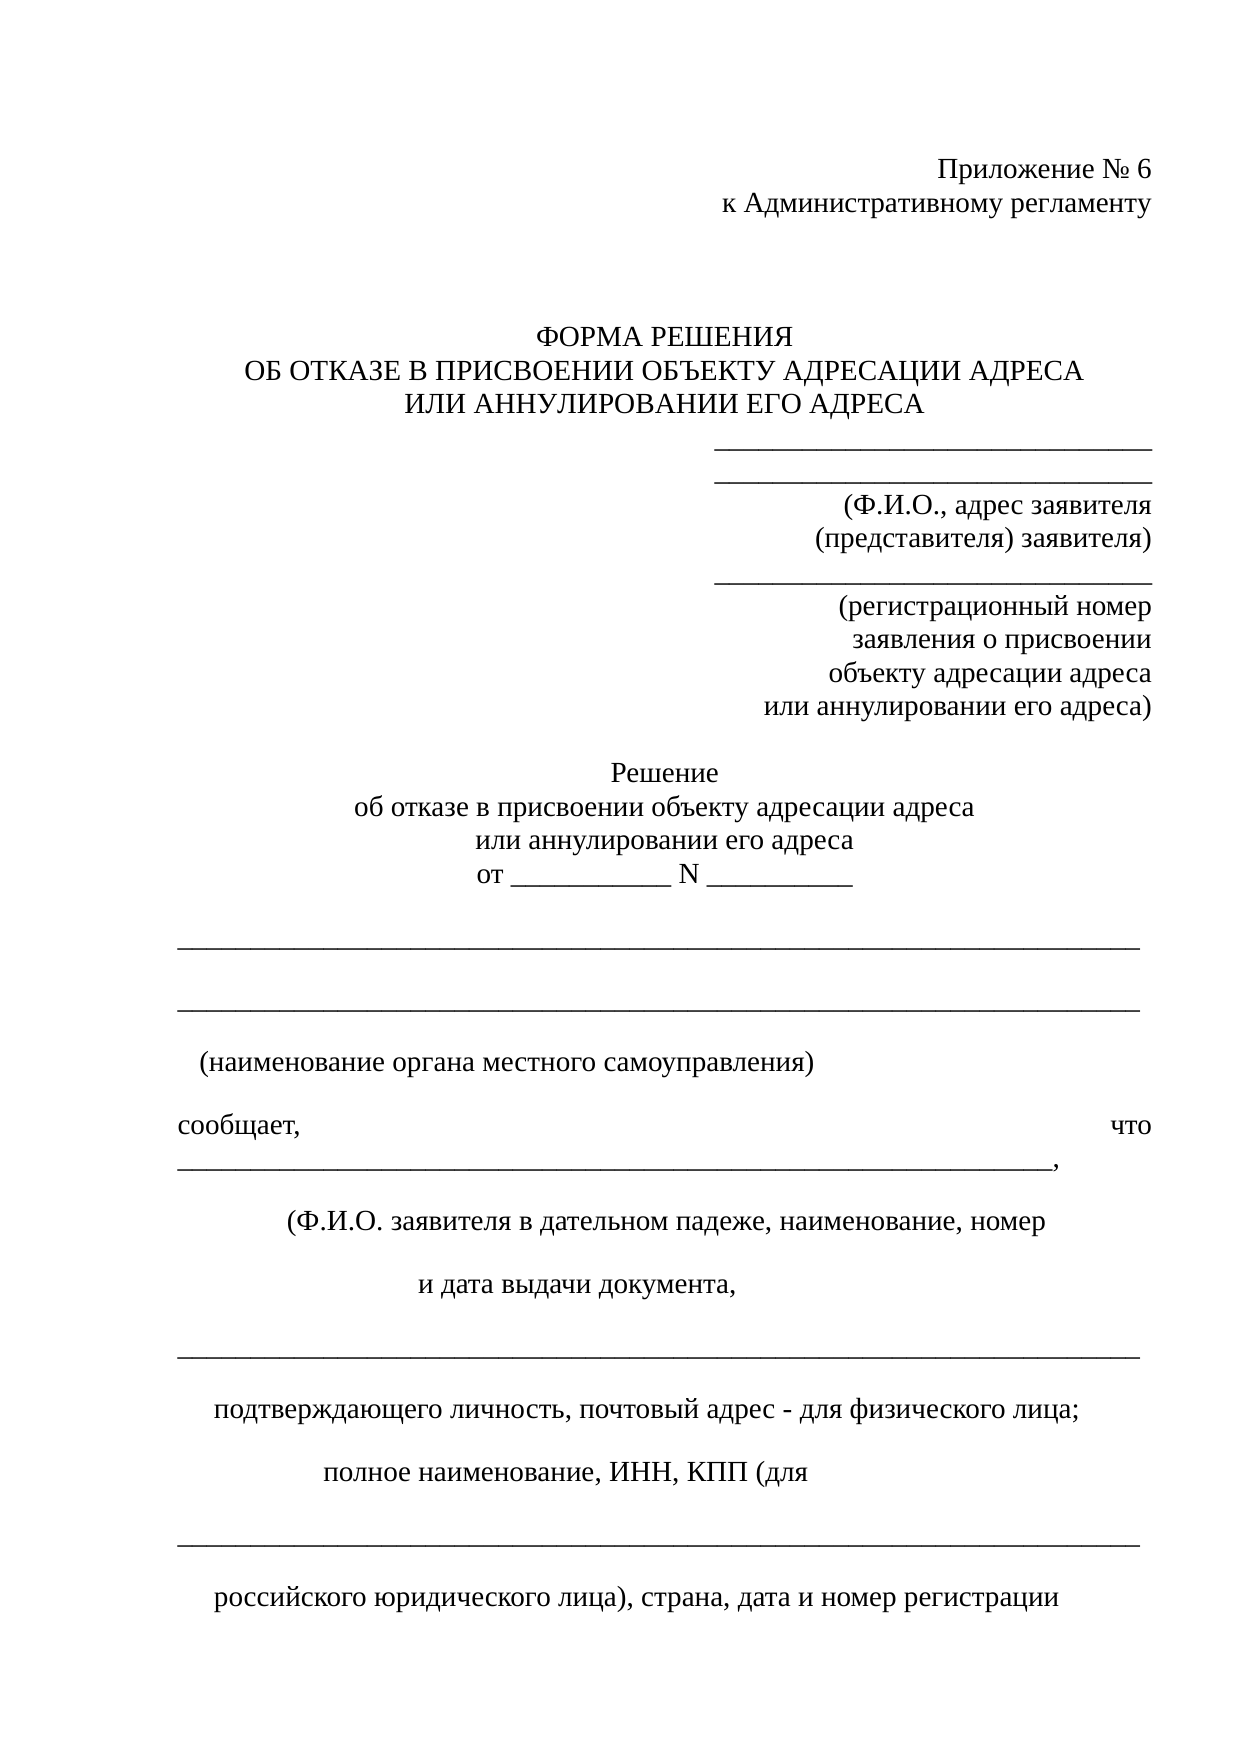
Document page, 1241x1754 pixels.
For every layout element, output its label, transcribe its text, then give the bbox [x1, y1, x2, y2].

text ОБ ОТКАЗЕ В ПРИСВОЕНИИ ОБЪЕКТУ АДРЕСАЦИИ АДРЕСА [177, 353, 1152, 386]
subtitle __________________________________________________________________ [177, 1517, 1152, 1550]
text ФОРМА РЕШЕНИЯ [177, 319, 1152, 353]
text Приложение № 6 [177, 152, 1152, 185]
subtitle (Ф.И.О., адрес заявителя [177, 487, 1152, 521]
subtitle __________________________________________________________________ [177, 919, 1152, 952]
subtitle (Ф.И.О. заявителя в дательном падеже, наименование, номер [177, 1203, 1152, 1237]
subtitle подтверждающего личность, почтовый адрес - для физического лица; [177, 1391, 1152, 1425]
subtitle от ___________ N __________ [177, 856, 1152, 889]
subtitle заявления о присвоении [177, 621, 1152, 655]
subtitle (наименование органа местного самоуправления) [177, 1044, 1152, 1078]
subtitle Решение [177, 755, 1152, 789]
subtitle __________________________________________________________________ [177, 981, 1152, 1015]
subtitle ______________________________ ______________________________ [177, 420, 1152, 487]
text к Административному регламенту [177, 185, 1152, 219]
text ИЛИ АННУЛИРОВАНИИ ЕГО АДРЕСА [177, 386, 1152, 420]
subtitle __________________________________________________________________ [177, 1328, 1152, 1362]
subtitle (регистрационный номер [177, 588, 1152, 621]
subtitle или аннулировании его адреса) [177, 688, 1152, 722]
subtitle сообщает, что ____________________________________________________________, [177, 1107, 1152, 1174]
subtitle российского юридического лица), страна, дата и номер регистрации [177, 1579, 1152, 1613]
subtitle полное наименование, ИНН, КПП (для [177, 1454, 1152, 1487]
subtitle или аннулировании его адреса [177, 822, 1152, 856]
subtitle объекту адресации адреса [177, 655, 1152, 688]
subtitle об отказе в присвоении объекту адресации адреса [177, 789, 1152, 822]
subtitle и дата выдачи документа, [177, 1266, 1152, 1299]
subtitle (представителя) заявителя) ______________________________ [177, 521, 1152, 588]
